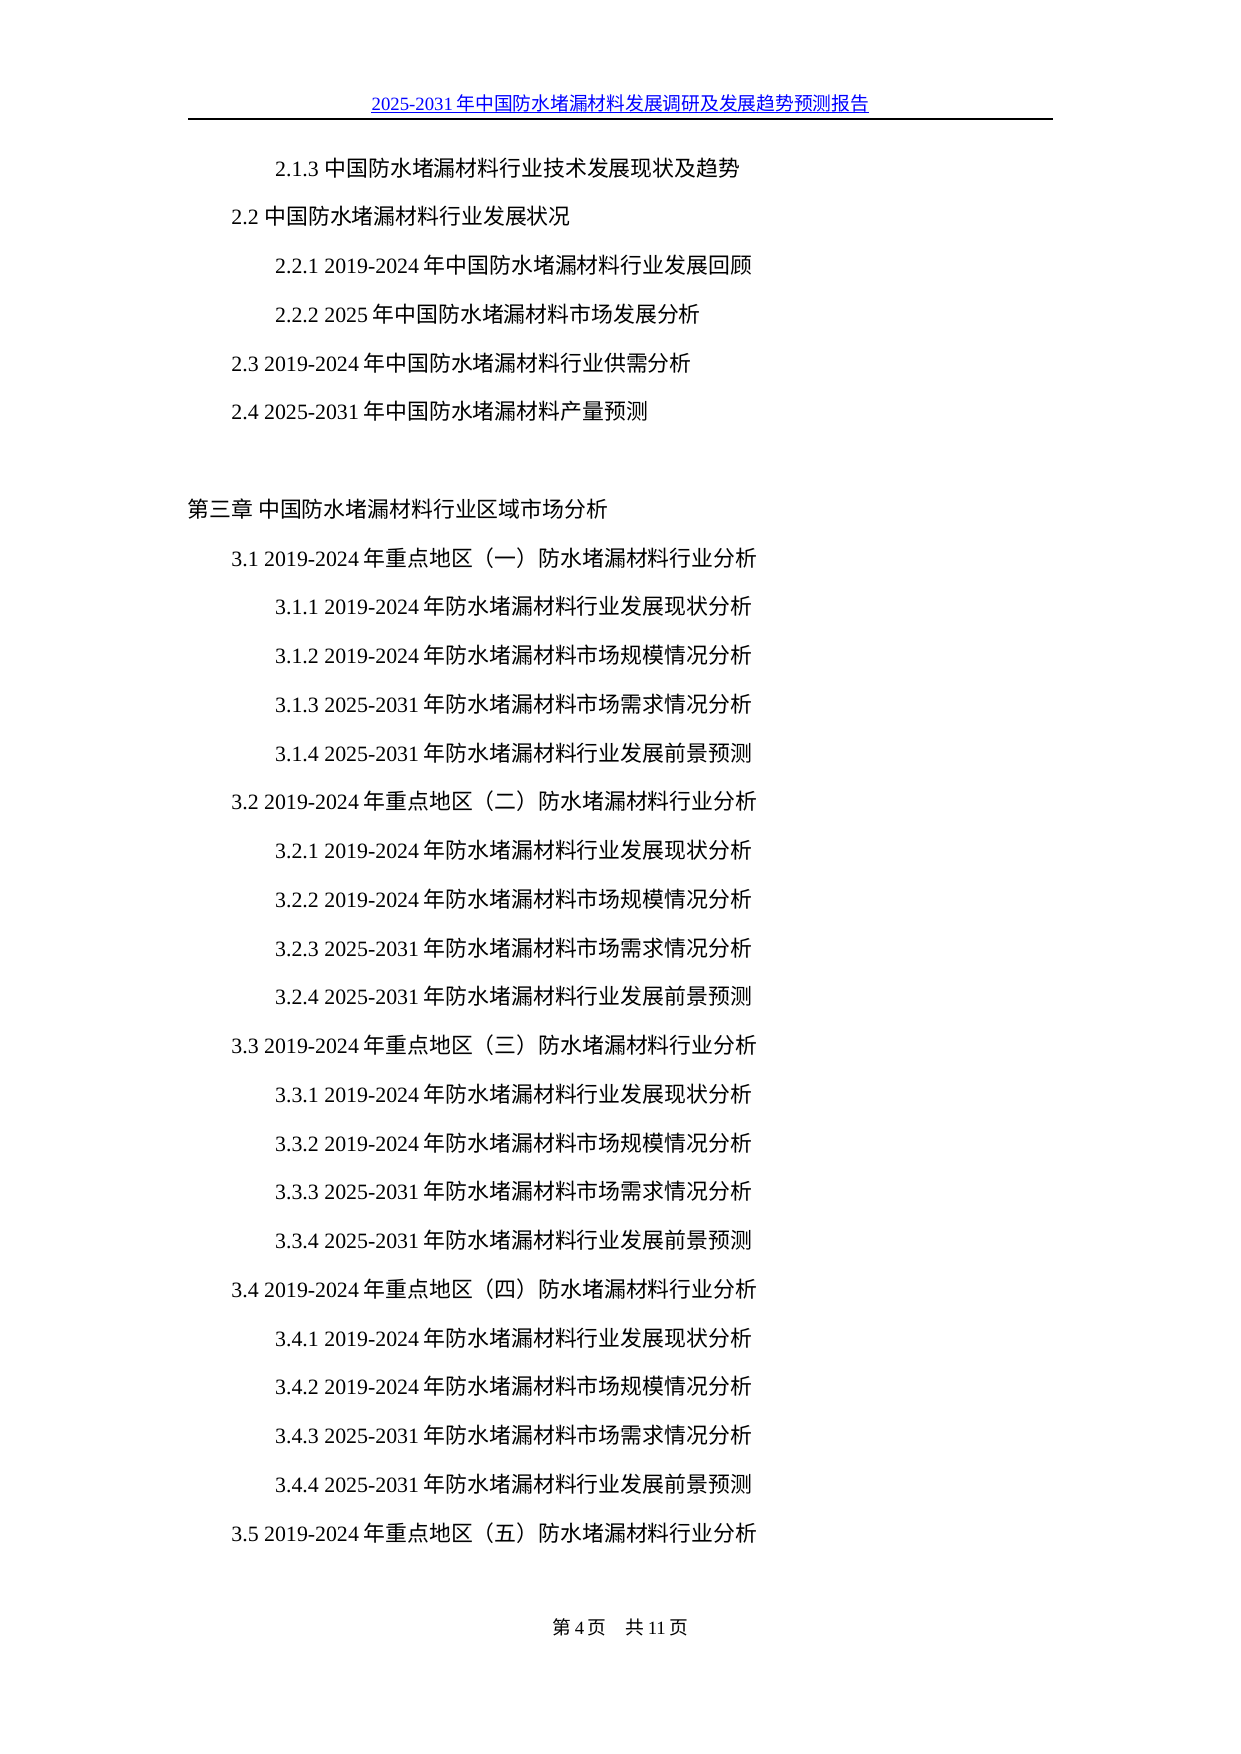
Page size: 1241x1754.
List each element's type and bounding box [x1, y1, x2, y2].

text [187, 150, 1053, 1548]
